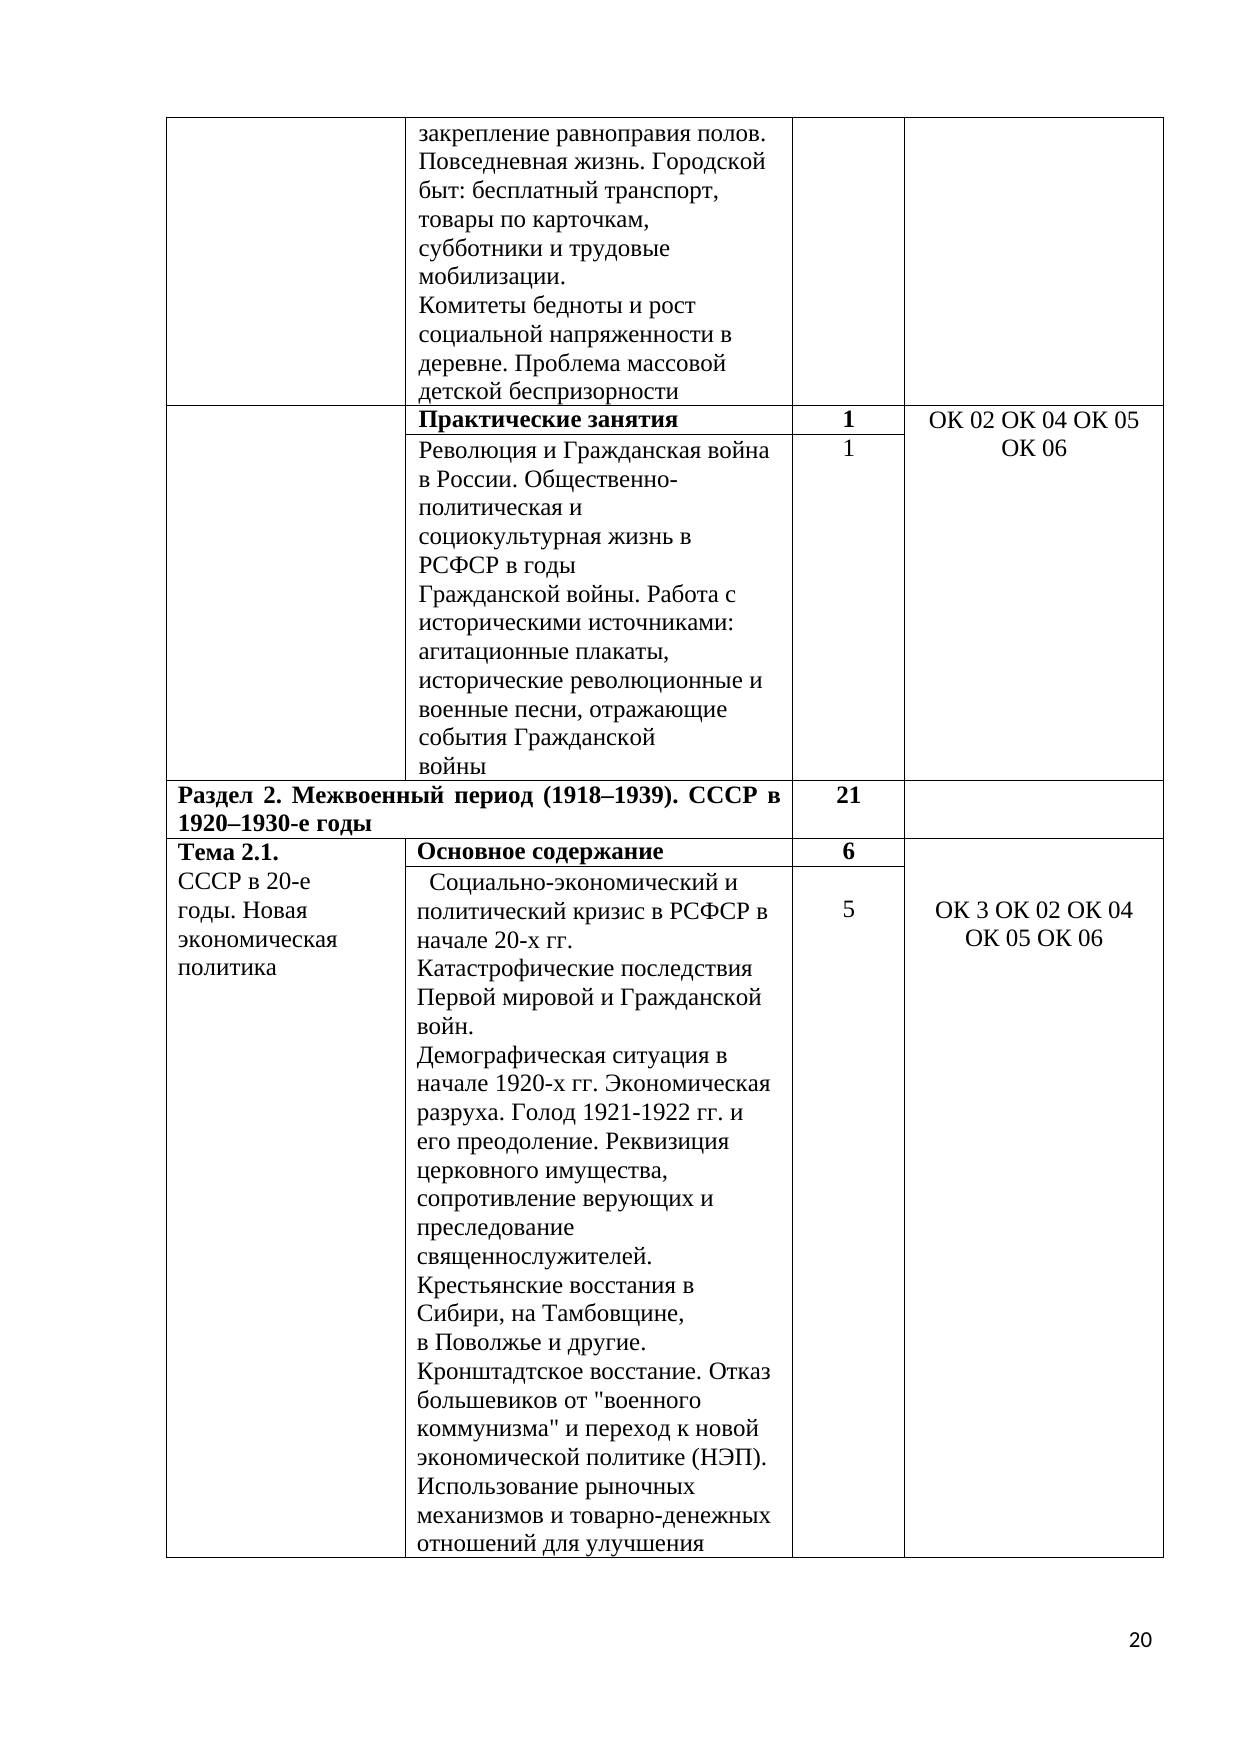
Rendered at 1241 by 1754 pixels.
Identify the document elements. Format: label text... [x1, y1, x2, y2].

table_cell Тема 2.1. СССР в 20-е годы. Новая экономическая политика [167, 839, 405, 1557]
table_cell 5 [793, 867, 904, 1557]
table_header [905, 118, 1163, 405]
table_cell 21 [793, 781, 904, 837]
table_cell Революция и Гражданская война в России. Общественно- политическая и социокультурная жизнь в РСФСР в годы Гражданской войны. Работа с историческими источниками: агитационные плакаты, исторические революционные и военные песни, отражающие события Гражданской войны [406, 435, 792, 780]
table_cell ОК 02 ОК 04 ОК 05 ОК 06 [905, 406, 1163, 780]
table_cell 1 [793, 406, 904, 434]
table_header [793, 118, 904, 405]
table_cell Социально-экономический и политический кризис в РСФСР в начале 20-х гг. Катастрофические последствия Первой мировой и Гражданской войн. Демографическая ситуация в начале 1920-х гг. Экономическая разруха. Голод 1921-1922 гг. и его преодоление. Реквизиция церковного имущества, сопротивление верующих и преследование священнослужителей. Крестьянские восстания в Сибири, на Тамбовщине, в Поволжье и другие. Кронштадтское восстание. Отказ большевиков от "военного коммунизма" и переход к новой экономической политике (НЭП). Использование рыночных механизмов и товарно-денежных отношений для улучшения [406, 867, 792, 1557]
table_cell Раздел 2. Межвоенный период (1918–1939). СССР в 1920–1930-е годы [167, 781, 792, 837]
table_cell 1 [793, 435, 904, 780]
table_cell [905, 781, 1163, 837]
table_header закрепление равноправия полов. Повседневная жизнь. Городской быт: бесплатный транспорт, товары по карточкам, субботники и трудовые мобилизации. Комитеты бедноты и рост социальной напряженности в деревне. Проблема массовой детской беспризорности [406, 118, 792, 405]
table_cell [167, 406, 405, 780]
table_cell ОК 3 ОК 02 ОК 04 ОК 05 ОК 06 [905, 839, 1163, 1557]
table_cell 6 [793, 839, 904, 866]
table_header [167, 118, 405, 405]
table_cell Практические занятия [406, 406, 792, 434]
table_cell Основное содержание [406, 839, 792, 866]
